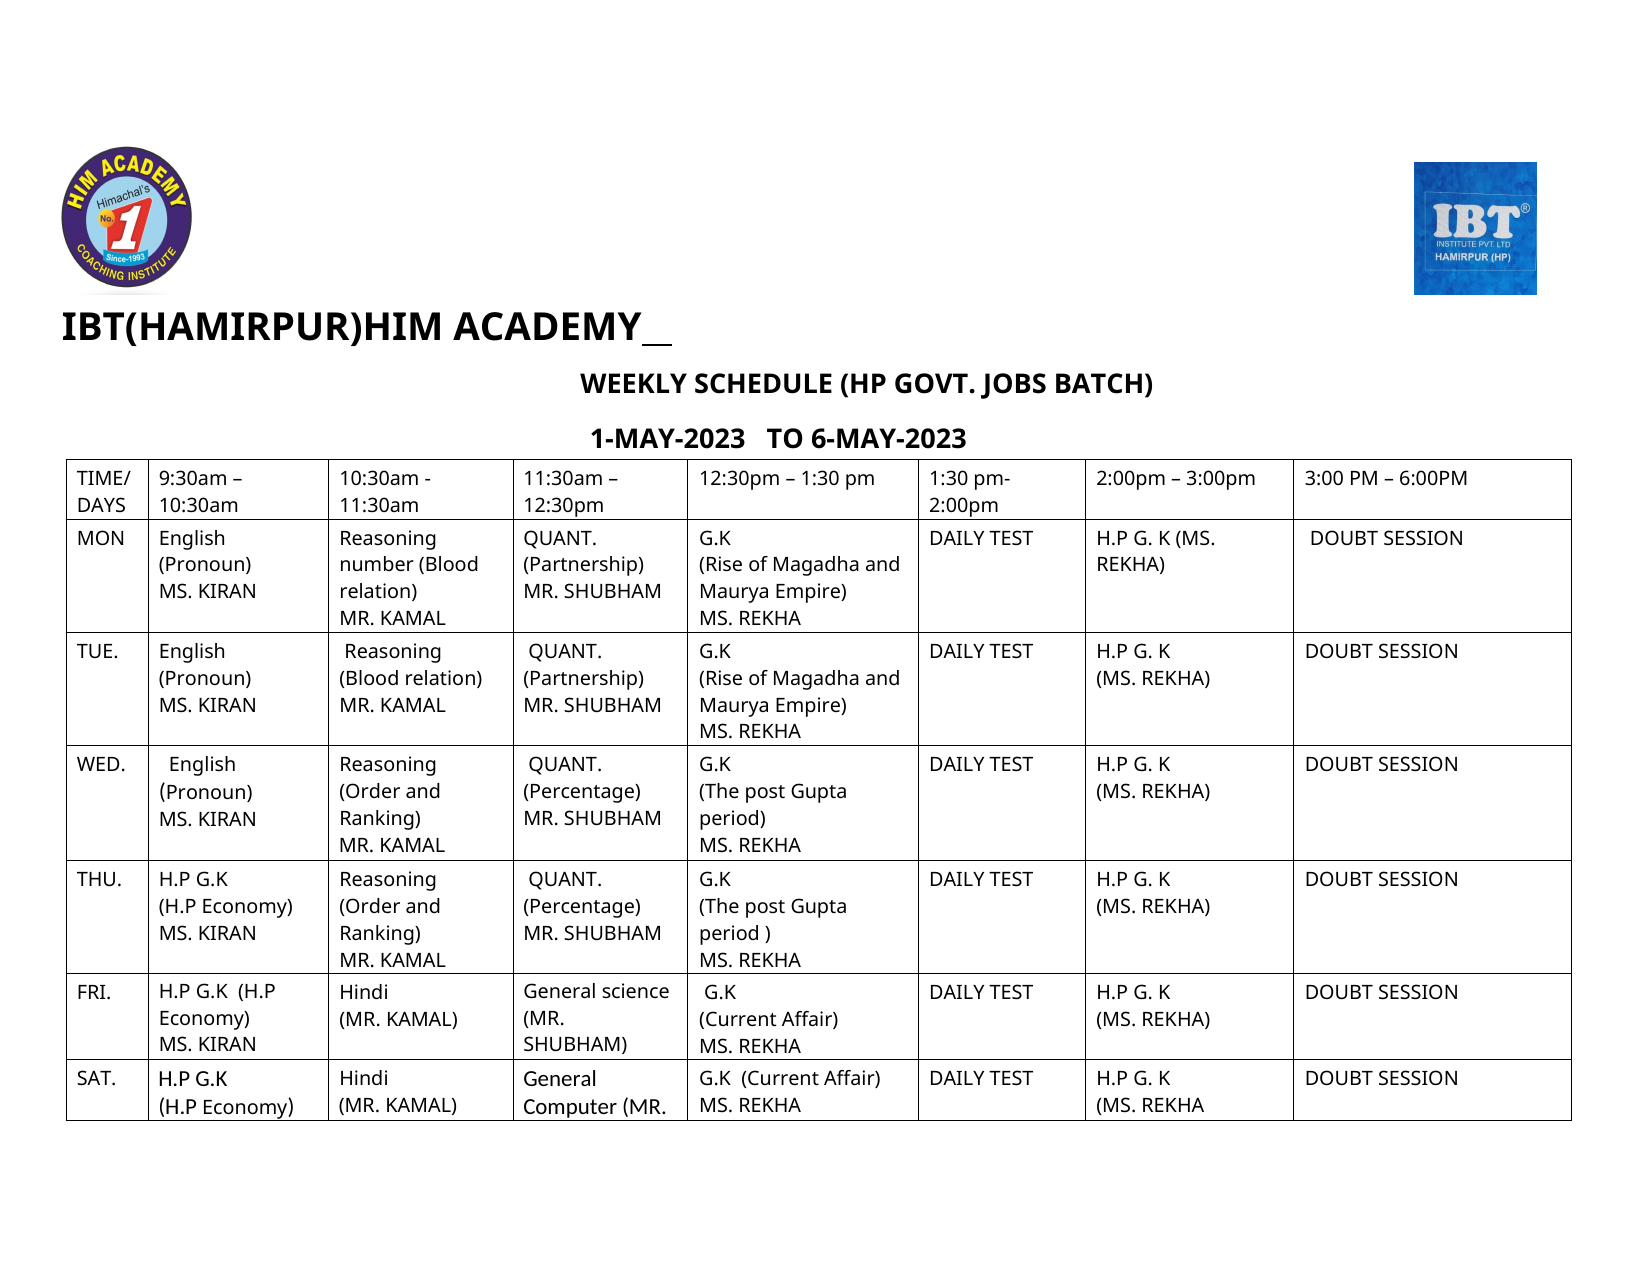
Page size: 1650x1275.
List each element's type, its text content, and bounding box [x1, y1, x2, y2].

picture [61, 146, 193, 295]
table_cell G.K (Rise of Magadha and Maurya Empire) MS. REKHA [688, 633, 918, 745]
table_cell English (Pronoun) MS. KIRAN [149, 520, 328, 632]
table_cell QUANT. (Percentage) MR. SHUBHAM [514, 746, 687, 860]
table_cell H.P G. K (MS. REKHA [1086, 1060, 1293, 1120]
table_cell DOUBT SESSION [1294, 520, 1571, 632]
table_header 10:30am - 11:30am [329, 460, 513, 518]
text IBT(HAMIRPUR)HIM ACADEMY [62, 147, 1536, 352]
table_cell DOUBT SESSION [1294, 1060, 1571, 1120]
table_header 2:00pm – 3:00pm [1086, 460, 1293, 518]
table_cell DOUBT SESSION [1294, 746, 1571, 860]
table_cell THU. [67, 861, 148, 973]
table_cell H.P G. K (MS. REKHA) [1086, 633, 1293, 745]
table_cell H.P G.K (H.P Economy) MS. KIRAN [149, 861, 328, 973]
table_cell General science (MR. SHUBHAM) [514, 974, 687, 1059]
table_header 9:30am – 10:30am [149, 460, 328, 518]
table_header 1:30 pm- 2:00pm [919, 460, 1085, 518]
table_header 3:00 PM – 6:00PM [1294, 460, 1571, 518]
table_cell Hindi (MR. KAMAL) [329, 974, 513, 1059]
table_cell Hindi (MR. KAMAL) [329, 1060, 513, 1120]
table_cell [149, 1060, 328, 1120]
table_cell English (Pronoun) MS. KIRAN [149, 633, 328, 745]
table_cell DAILY TEST [919, 974, 1085, 1059]
table_header 11:30am – 12:30pm [514, 460, 687, 518]
table_cell G.K (Current Affair) MS. REKHA [688, 974, 918, 1059]
table_cell H.P G. K (MS. REKHA) [1086, 974, 1293, 1059]
table_cell Reasoning number (Blood relation) MR. KAMAL [329, 520, 513, 632]
table_cell DAILY TEST [919, 1060, 1085, 1120]
table_cell G.K (The post Gupta period) MS. REKHA [688, 746, 918, 860]
table_cell SAT. [67, 1060, 148, 1120]
table_cell QUANT. (Partnership) MR. SHUBHAM [514, 633, 687, 745]
table_cell DOUBT SESSION [1294, 861, 1571, 973]
table_cell H.P G.K (H.P Economy) MS. KIRAN [149, 974, 328, 1059]
table_cell DAILY TEST [919, 746, 1085, 860]
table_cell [688, 1060, 918, 1120]
table_header TIME/ DAYS [67, 460, 148, 518]
table_cell H.P G. K (MS. REKHA) [1086, 746, 1293, 860]
table_cell H.P G. K (MS. REKHA) [1086, 520, 1293, 632]
table_cell H.P G. K (MS. REKHA) [1086, 861, 1293, 973]
table_cell Reasoning (Blood relation) MR. KAMAL [329, 633, 513, 745]
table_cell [514, 1060, 687, 1120]
table_cell Reasoning (Order and Ranking) MR. KAMAL [329, 861, 513, 973]
table_cell WED. [67, 746, 148, 860]
table_cell FRI. [67, 974, 148, 1059]
text 1-MAY-2023 TO 6-MAY-2023 [589, 419, 1500, 456]
table_cell TUE. [67, 633, 148, 745]
table_cell DOUBT SESSION [1294, 974, 1571, 1059]
table_cell G.K (Rise of Magadha and Maurya Empire) MS. REKHA [688, 520, 918, 632]
table_cell Reasoning (Order and Ranking) MR. KAMAL [329, 746, 513, 860]
table_cell DAILY TEST [919, 861, 1085, 973]
table_cell QUANT. (Partnership) MR. SHUBHAM [514, 520, 687, 632]
picture [1414, 162, 1537, 295]
table_cell English (Pronoun) MS. KIRAN [149, 746, 328, 860]
table_cell MON [67, 520, 148, 632]
table_cell DAILY TEST [919, 520, 1085, 632]
table_header 12:30pm – 1:30 pm [688, 460, 918, 518]
table_cell DAILY TEST [919, 633, 1085, 745]
table_cell DOUBT SESSION [1294, 633, 1571, 745]
table_cell QUANT. (Percentage) MR. SHUBHAM [514, 861, 687, 973]
text WEEKLY SCHEDULE (HP GOVT. JOBS BATCH) [141, 364, 1153, 401]
table_cell G.K (The post Gupta period ) MS. REKHA [688, 861, 918, 973]
